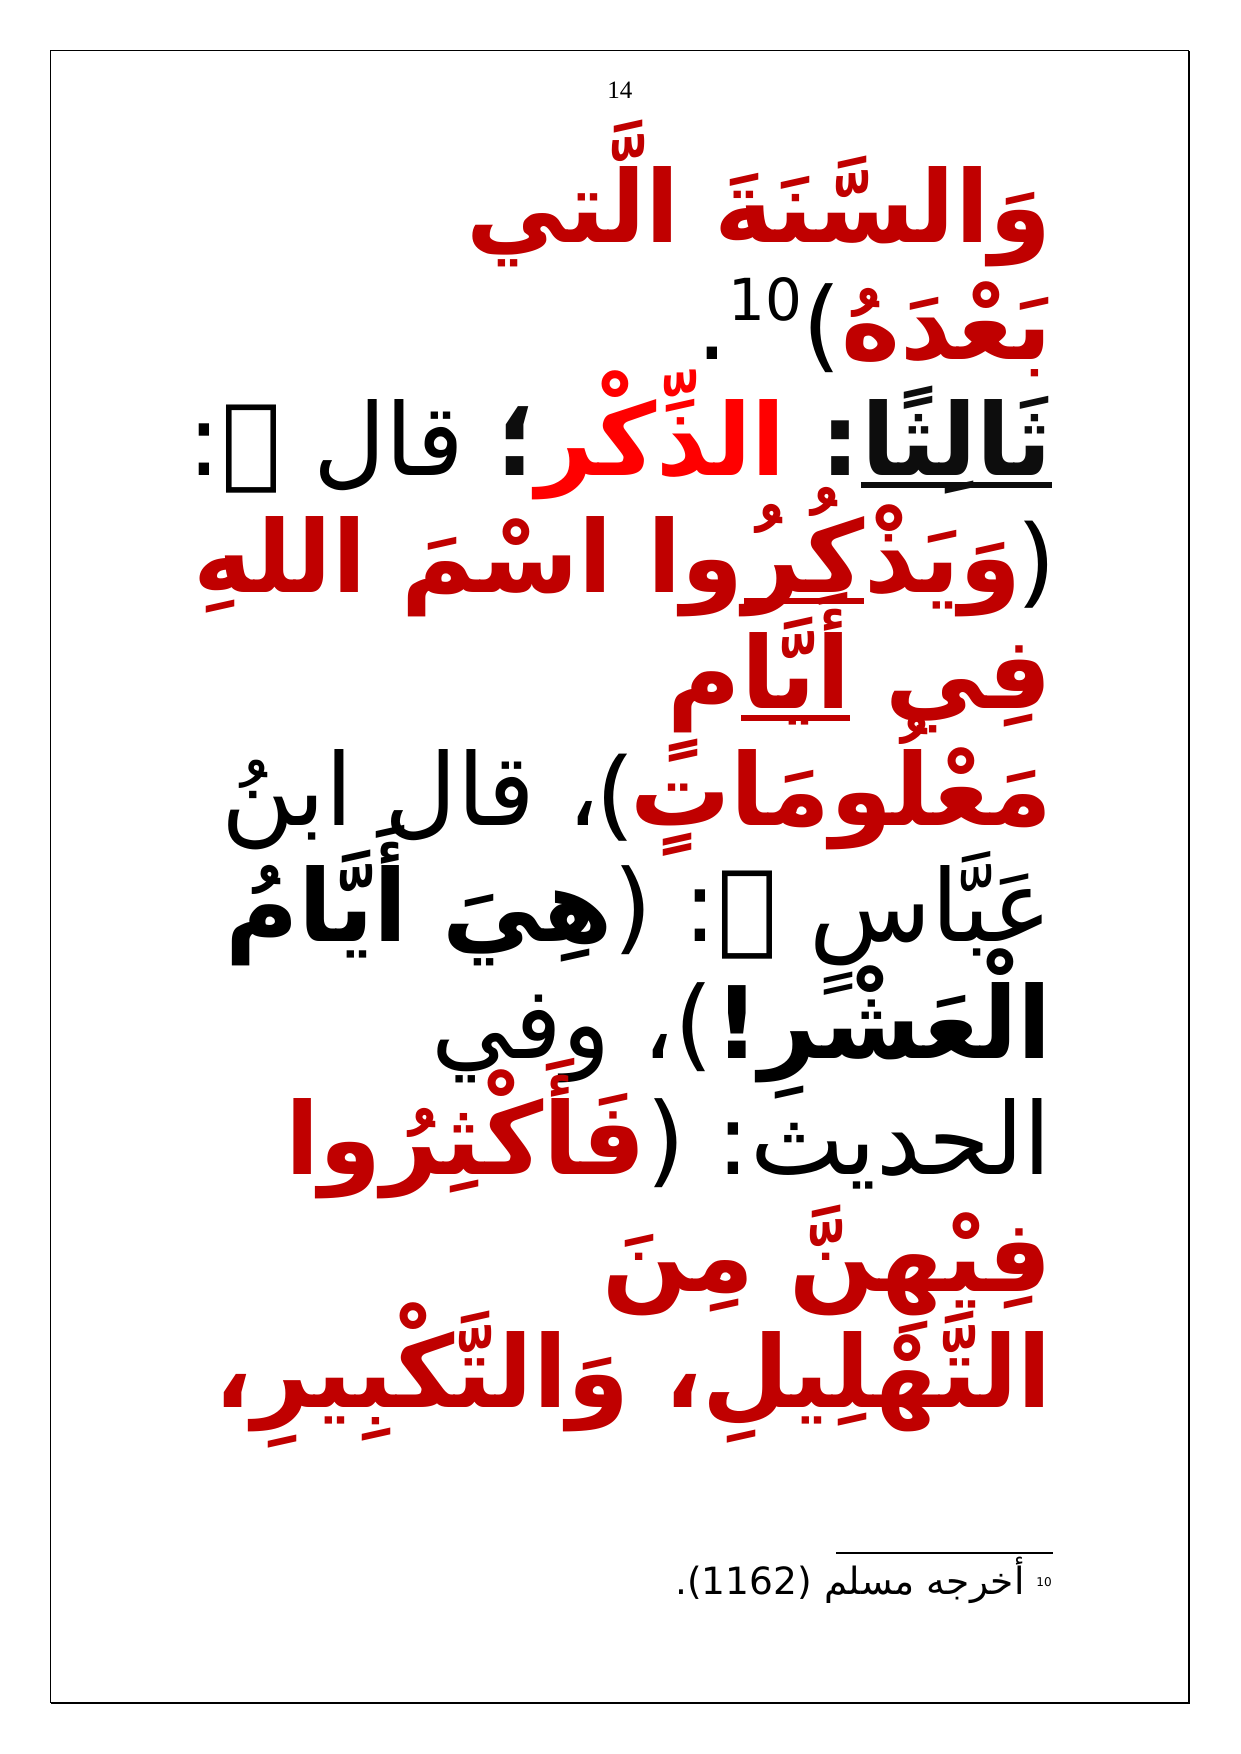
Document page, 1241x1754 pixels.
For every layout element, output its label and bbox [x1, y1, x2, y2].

text [187, 150, 1052, 383]
text [187, 383, 1052, 1431]
